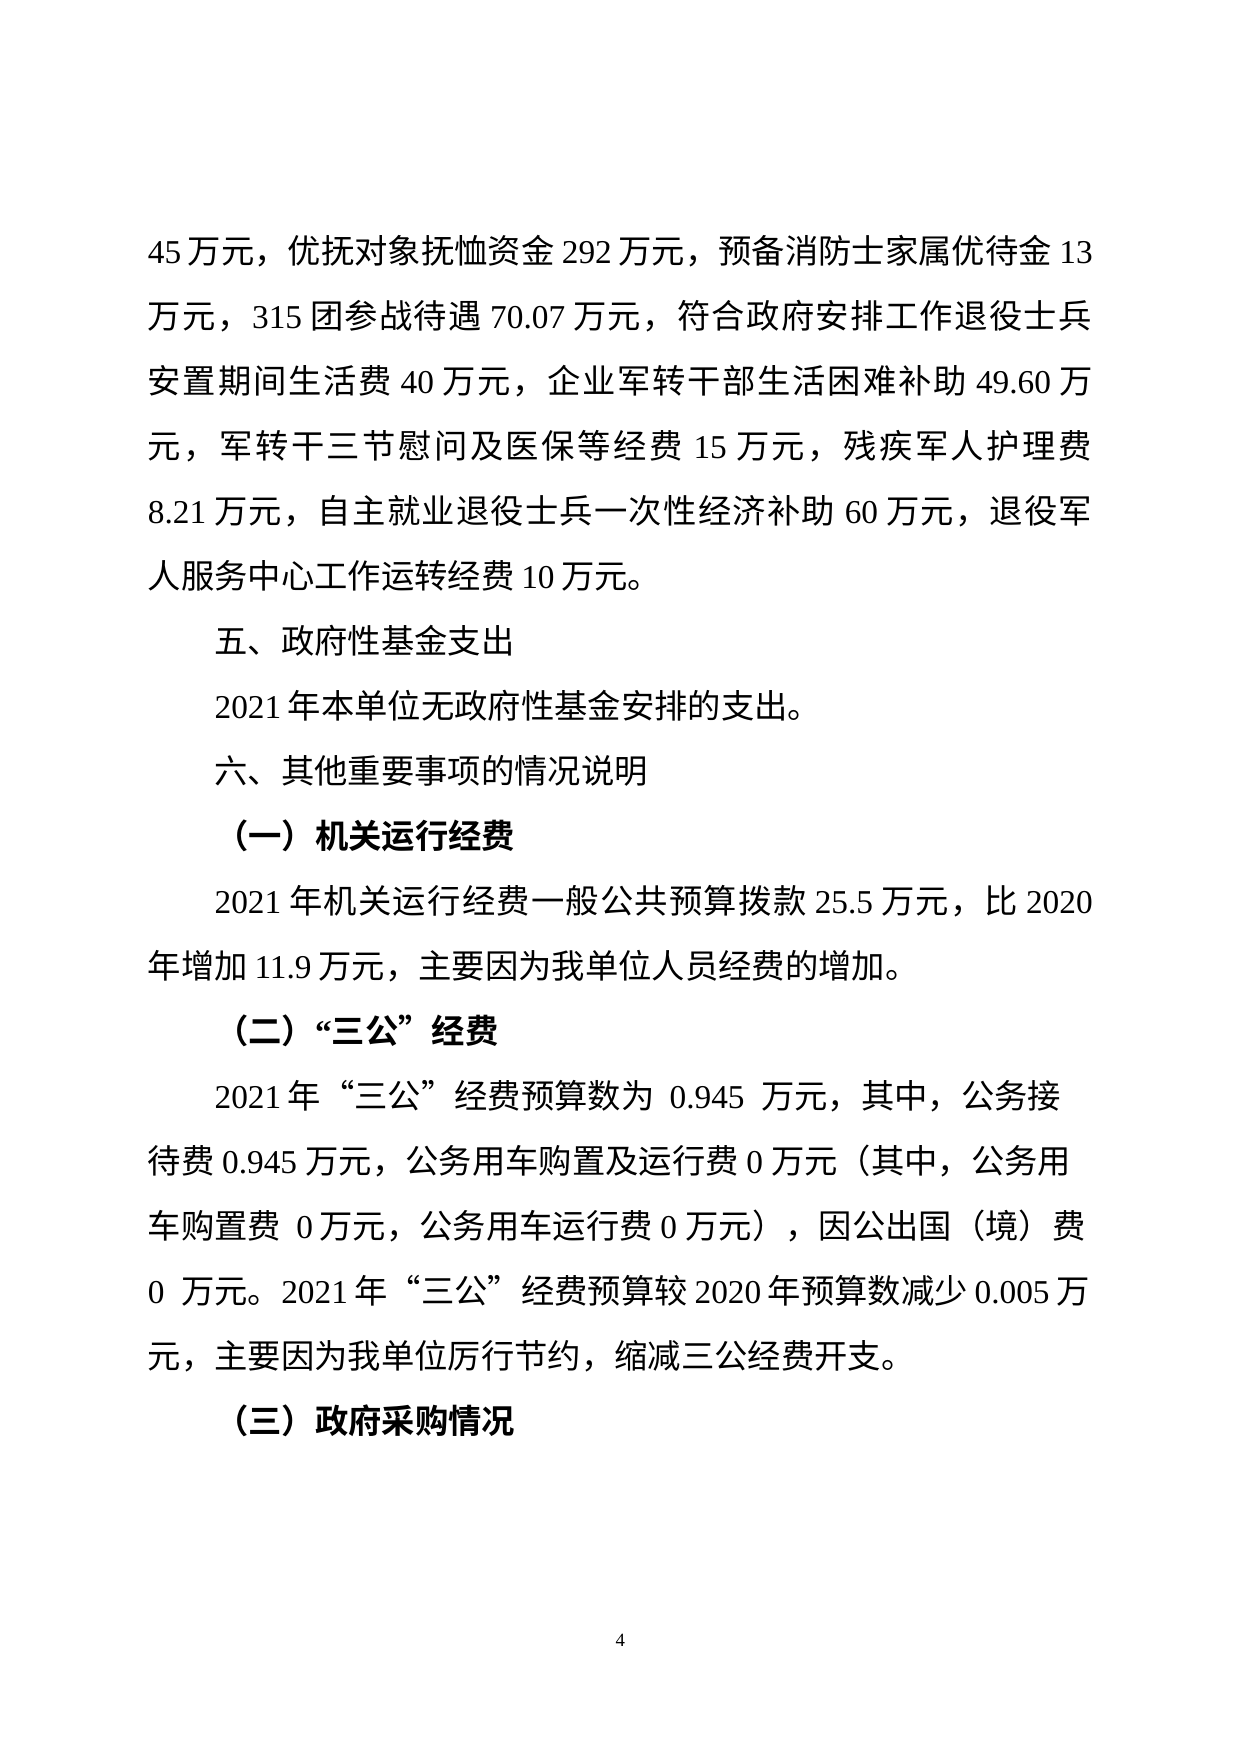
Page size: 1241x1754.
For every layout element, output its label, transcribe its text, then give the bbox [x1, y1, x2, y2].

list 六、其他重要事项的情况说明 [148, 737, 1092, 802]
list （三）政府采购情况 [148, 1387, 1092, 1452]
list “三公”经费 [148, 997, 1092, 1062]
text 2021年机关运行经费一般公共预算拨款25.5万元，比2020年增加11.9万元，主要因为我单位人员经费的增加。 [148, 867, 1092, 997]
list 五、政府性基金支出 [148, 607, 1092, 672]
text 2021年本单位无政府性基金安排的支出。 [148, 672, 1092, 737]
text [148, 217, 1092, 607]
list （一）机关运行经费 [148, 802, 1092, 867]
list 2021年“三公”经费预算数为 0.945 万元，其中，公务接待费 0.945 万元，公务用车购置及运行费 0 万元（其中，公务用车购置费 0万元，公务用车运行费 0 万元），因公出国（境）费 0 万元。2021年“三公”经费预算较2020年预算数减少0.005万元，主要因为我单位厉行节约，缩减三公经费开支。 [148, 1062, 1092, 1387]
